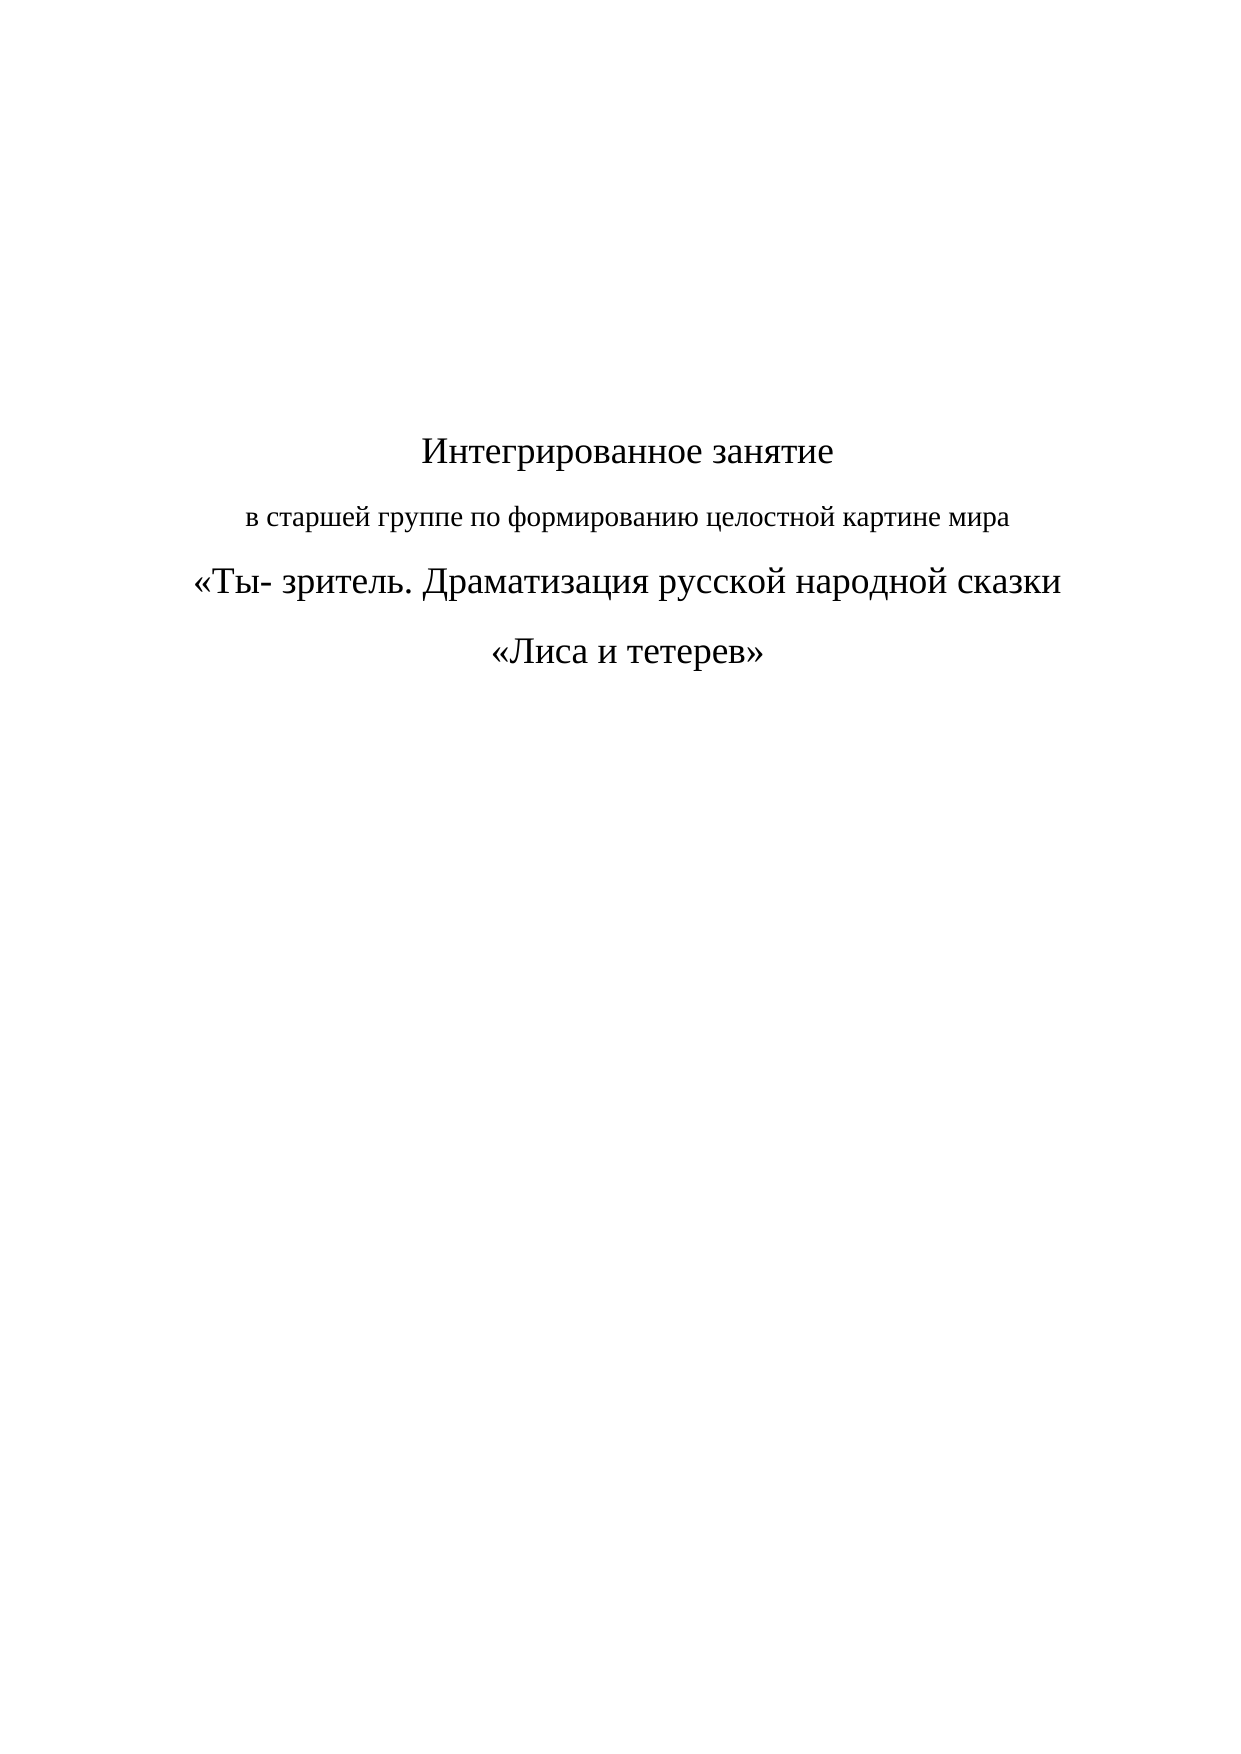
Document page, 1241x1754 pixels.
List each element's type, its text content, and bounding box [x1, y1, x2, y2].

text Интегрированное занятие [120, 428, 1135, 471]
text в старшей группе по формированию целостной картине мира [120, 499, 1135, 532]
text «Ты- зритель. Драматизация русской народной сказки [120, 558, 1135, 601]
text «Лиса и тетерев» [120, 628, 1135, 672]
